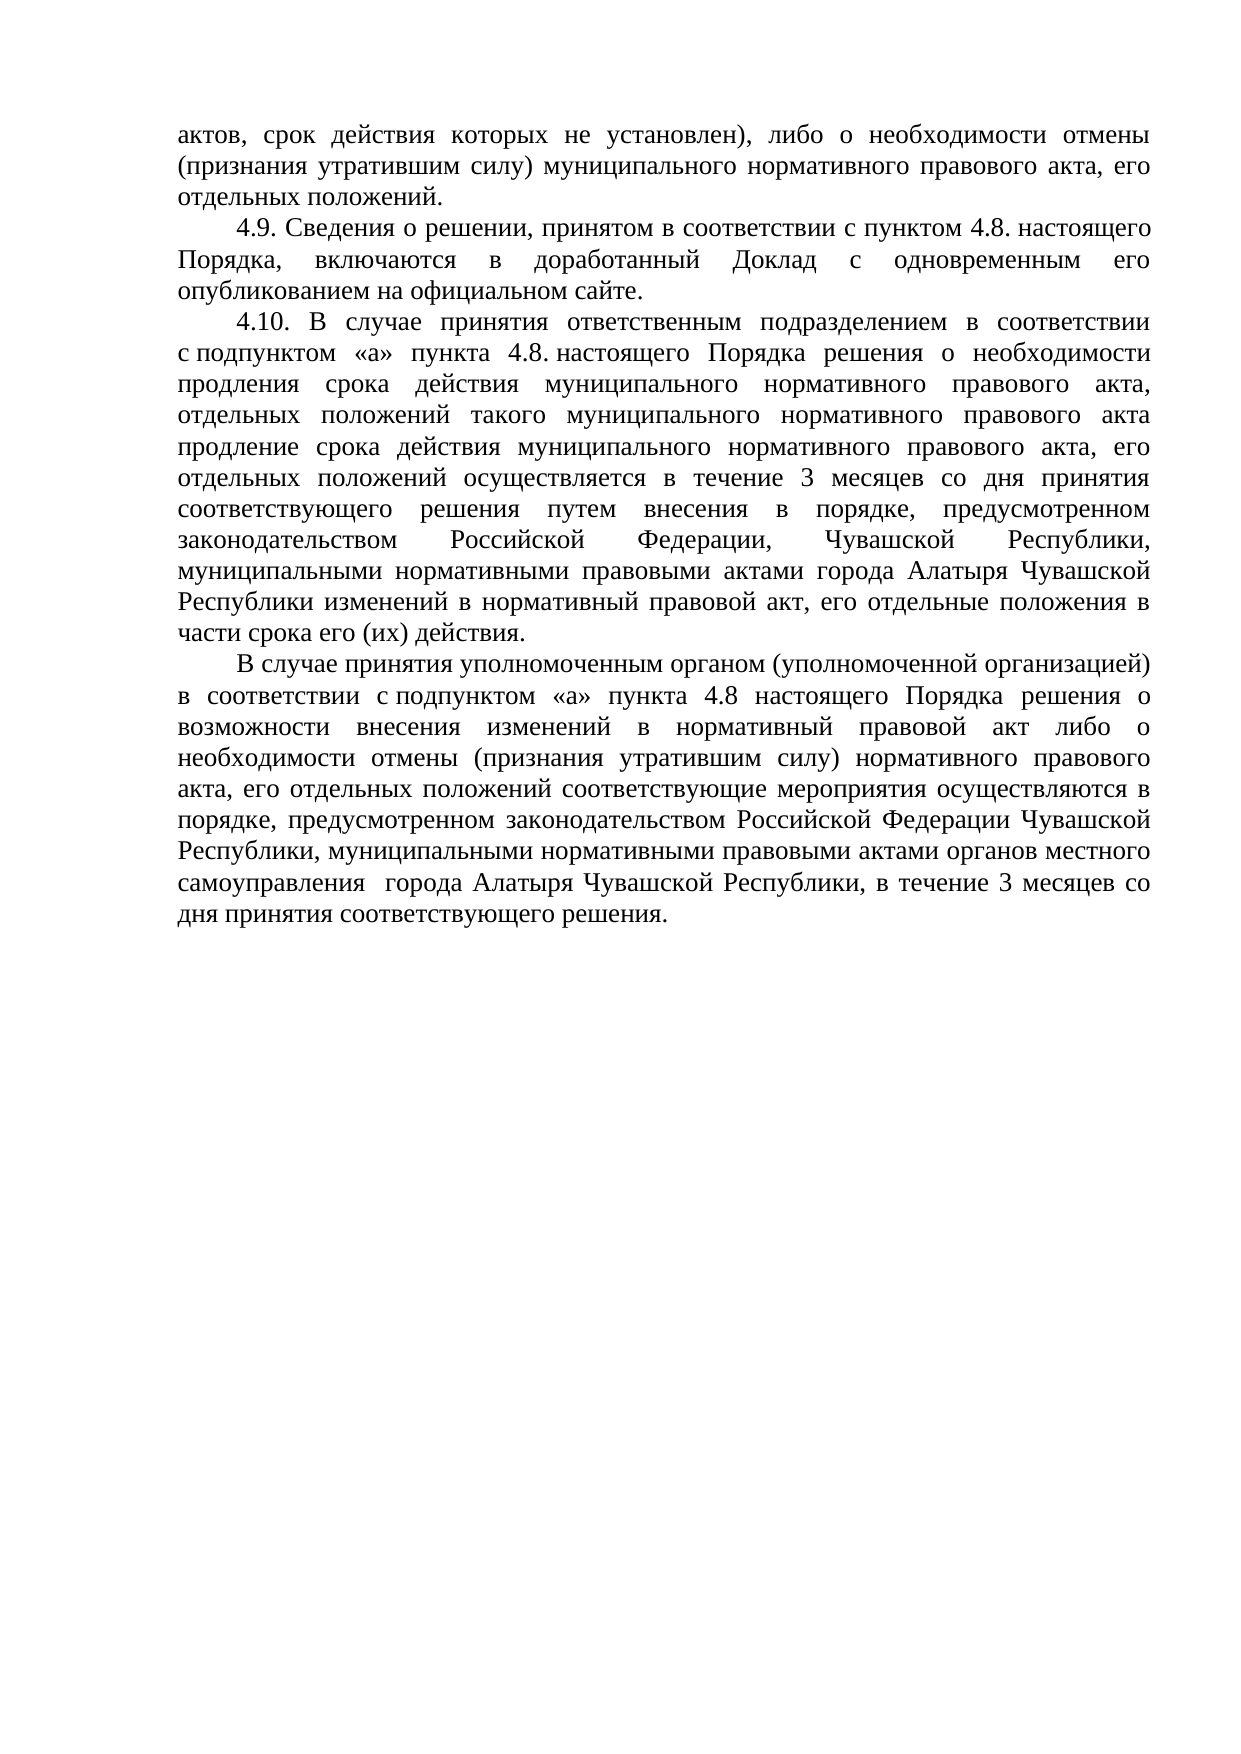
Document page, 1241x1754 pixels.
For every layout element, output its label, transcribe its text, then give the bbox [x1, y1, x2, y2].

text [177, 118, 1152, 212]
text 4.9. Сведения о решении, принятом в соответствии с пунктом 4.8. настоящего Порядка, включаются в доработанный Доклад с одновременным его опубликованием на официальном сайте. [177, 212, 1152, 305]
text 4.10. В случае принятия ответственным подразделением в соответствии с подпунктом «а» пункта 4.8. настоящего Порядка решения о необходимости продления срока действия муниципального нормативного правового акта, отдельных положений такого муниципального нормативного правового акта продление срока действия муниципального нормативного правового акта, его отдельных положений осуществляется в течение 3 месяцев со дня принятия соответствующего решения путем внесения в порядке, предусмотренном законодательством Российской Федерации, Чувашской Республики, муниципальными нормативными правовыми актами города Алатыря Чувашской Республики изменений в нормативный правовой акт, его отдельные положения в части срока его (их) действия. [177, 305, 1152, 648]
text В случае принятия уполномоченным органом (уполномоченной организацией) в соответствии с подпунктом «а» пункта 4.8 настоящего Порядка решения о возможности внесения изменений в нормативный правовой акт либо о необходимости отмены (признания утратившим силу) нормативного правового акта, его отдельных положений соответствующие мероприятия осуществляются в порядке, предусмотренном законодательством Российской Федерации Чувашской Республики, муниципальными нормативными правовыми актами органов местного самоуправления города Алатыря Чувашской Республики, в течение 3 месяцев со дня принятия соответствующего решения. [177, 648, 1152, 928]
